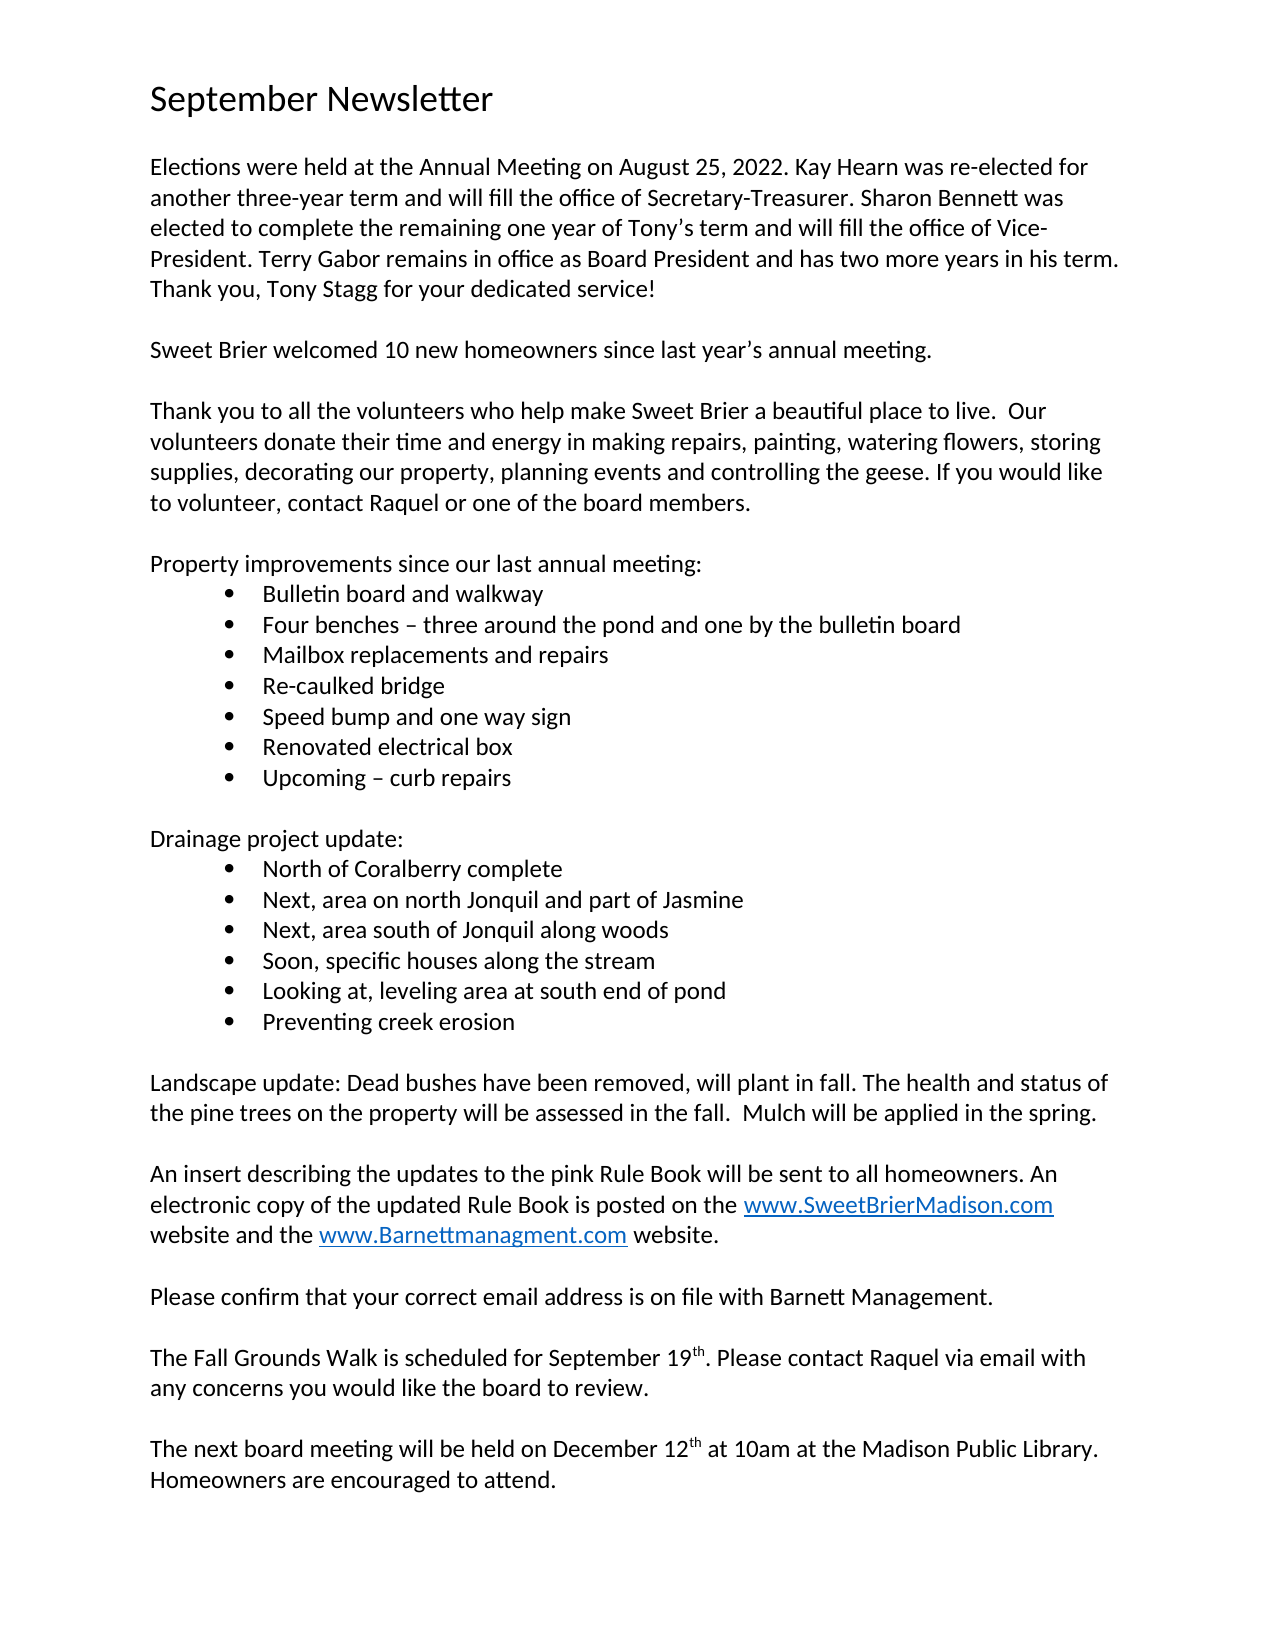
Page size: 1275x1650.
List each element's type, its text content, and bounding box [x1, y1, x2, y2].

list Looking at, leveling area at south end of pond [225, 975, 1125, 1006]
list Preventing creek erosion [225, 1006, 1125, 1036]
list Speed bump and one way sign [225, 701, 1125, 731]
list Next, area on north Jonquil and part of Jasmine [225, 884, 1125, 914]
text Landscape update: Dead bushes have been removed, will plant in fall. The health and status of the pine trees on the property will be assessed in the fall. Mulch will be applied in the spring. [150, 1067, 1125, 1128]
text The Fall Grounds Walk is scheduled for September 19th. Please contact Raquel via email with any concerns you would like the board to review. [150, 1342, 1125, 1403]
list Four benches – three around the pond and one by the bulletin board [225, 609, 1125, 640]
list North of Coralberry complete [225, 853, 1125, 884]
text An insert describing the updates to the pink Rule Book will be sent to all homeowners. An electronic copy of the updated Rule Book is posted on the www.SweetBrierMadison.com website and the www.Barnettmanagment.com website. [150, 1158, 1125, 1250]
text The next board meeting will be held on December 12th at 10am at the Madison Public Library. Homeowners are encouraged to attend. [150, 1433, 1125, 1494]
text Sweet Brier welcomed 10 new homeowners since last year’s annual meeting. [150, 334, 1125, 365]
list Mailbox replacements and repairs [225, 640, 1125, 670]
text Please confirm that your correct email address is on file with Barnett Management. [150, 1281, 1125, 1311]
text Elections were held at the Annual Meeting on August 25, 2022. Kay Hearn was re-elected for another three-year term and will fill the office of Secretary-Treasurer. Sharon Bennett was elected to complete the remaining one year of Tony’s term and will fill the office of Vice-President. Terry Gabor remains in office as Board President and has two more years in his term. Thank you, Tony Stagg for your dedicated service! [150, 151, 1125, 304]
text Drainage project update: [150, 823, 1125, 853]
list Upcoming – curb repairs [225, 762, 1125, 792]
text Property improvements since our last annual meeting: [150, 548, 1125, 579]
list Next, area south of Jonquil along woods [225, 914, 1125, 945]
list Re-caulked bridge [225, 670, 1125, 701]
list Bulletin board and walkway [225, 579, 1125, 609]
text September Newsletter [150, 75, 1125, 121]
text Thank you to all the volunteers who help make Sweet Brier a beautiful place to live. Our volunteers donate their time and energy in making repairs, painting, watering flowers, storing supplies, decorating our property, planning events and controlling the geese. If you would like to volunteer, contact Raquel or one of the board members. [150, 396, 1125, 518]
list Renovated electrical box [225, 731, 1125, 762]
list Soon, specific houses along the stream [225, 945, 1125, 975]
